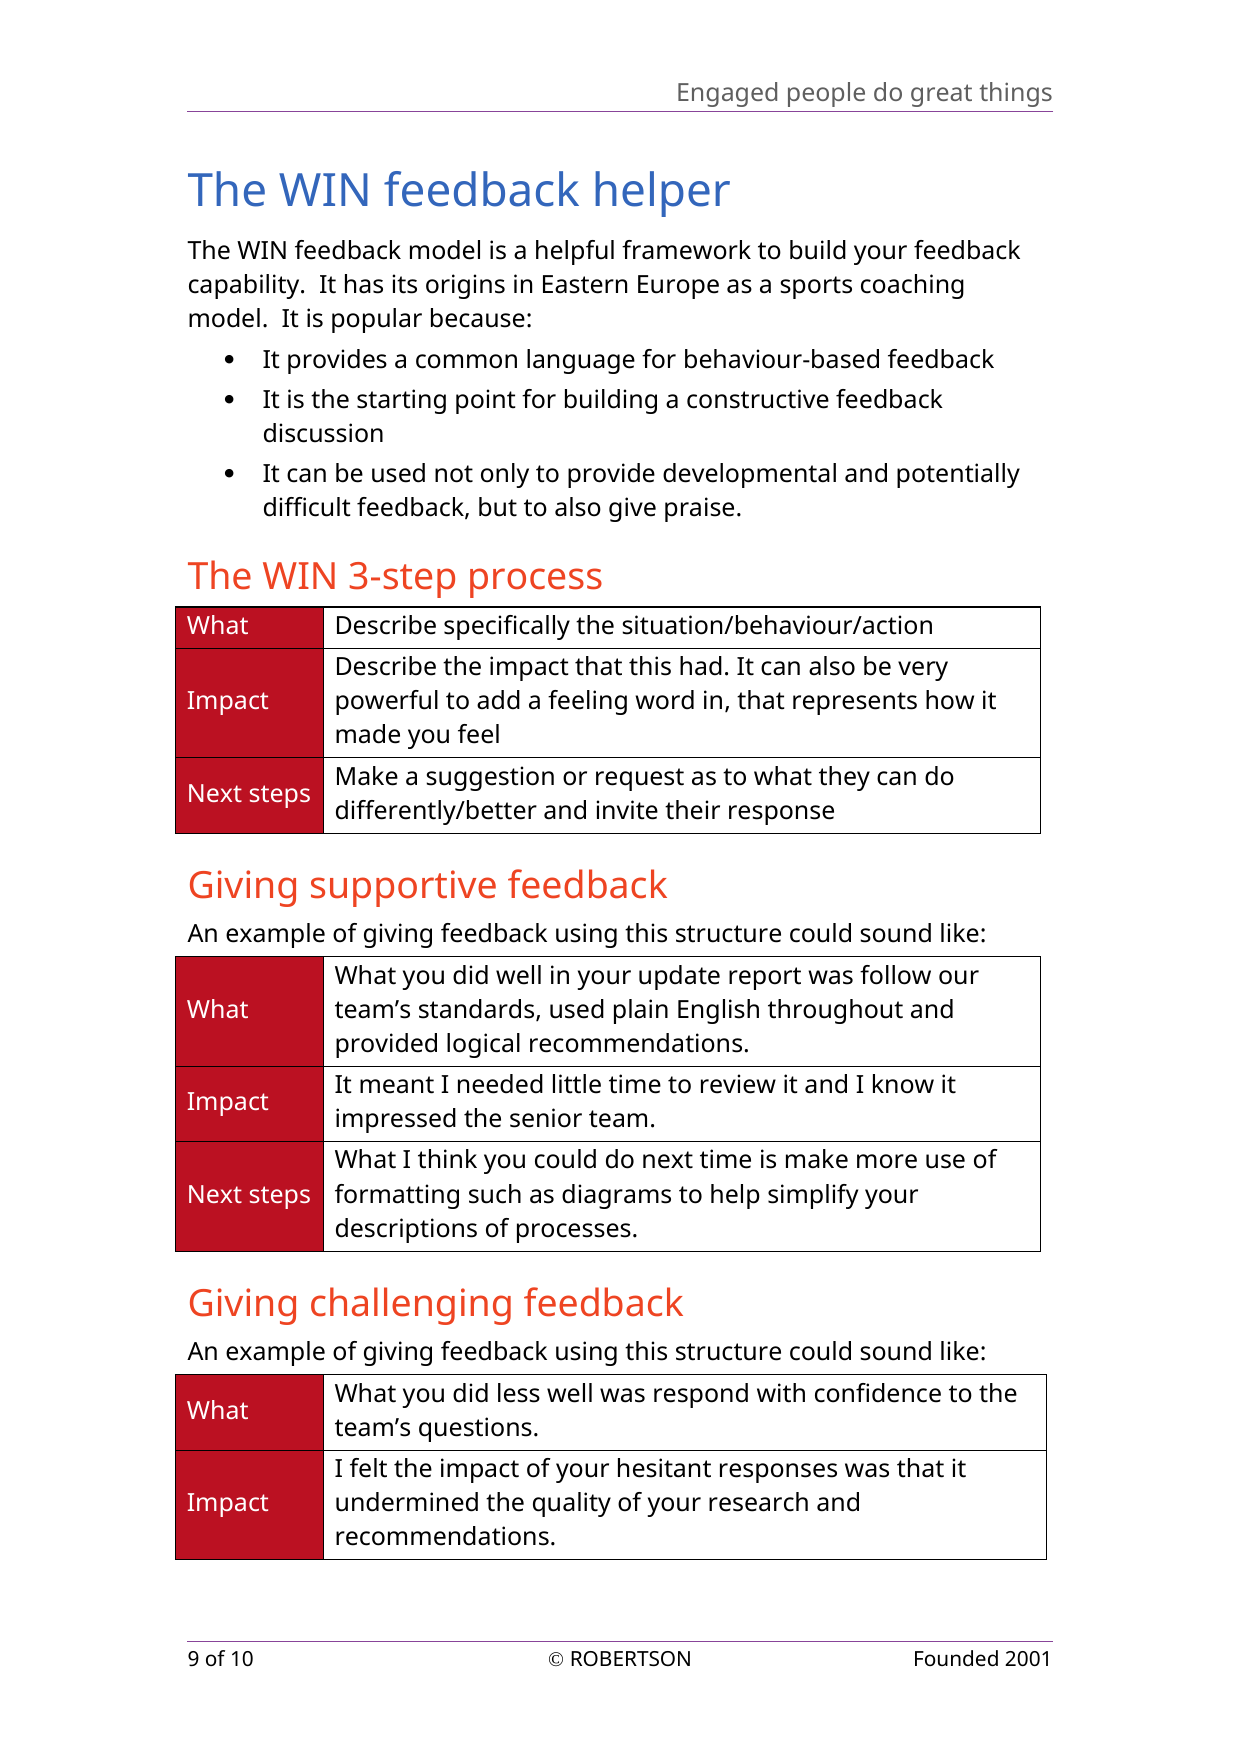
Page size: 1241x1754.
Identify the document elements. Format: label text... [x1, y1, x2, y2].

table_cell Make a suggestion or request as to what they can do differently/better and invite their response [324, 758, 1040, 833]
table_cell Impact [176, 1067, 323, 1141]
table_cell What I think you could do next time is make more use of formatting such as diagrams to help simplify your descriptions of processes. [324, 1142, 1040, 1251]
text An example of giving feedback using this structure could sound like: [187, 916, 1053, 950]
list It can be used not only to provide developmental and potentially difficult feedback, but to also give praise. [225, 456, 1053, 524]
subtitle The WIN 3-step process [187, 549, 1053, 600]
table_header What [176, 608, 323, 648]
table_header What [176, 957, 323, 1066]
list It is the starting point for building a constructive feedback discussion [225, 382, 1053, 450]
text An example of giving feedback using this structure could sound like: [187, 1334, 1053, 1368]
table_cell It meant I needed little time to review it and I know it impressed the senior team. [324, 1067, 1040, 1141]
subtitle The WIN feedback helper [187, 158, 1058, 220]
subtitle Giving supportive feedback [187, 859, 1053, 910]
table_cell I felt the impact of your hesitant responses was that it undermined the quality of your research and recommendations. [324, 1451, 1046, 1559]
subtitle Giving challenging feedback [187, 1277, 1053, 1328]
table_cell Impact [176, 649, 323, 757]
table_header What you did less well was respond with confidence to the team’s questions. [324, 1375, 1046, 1450]
table_cell Next steps [176, 1142, 323, 1251]
table_cell Next steps [176, 758, 323, 833]
table_header Describe specifically the situation/behaviour/action [324, 608, 1040, 648]
table_header What you did well in your update report was follow our team’s standards, used plain English throughout and provided logical recommendations. [324, 957, 1040, 1066]
list It provides a common language for behaviour-based feedback [225, 341, 1053, 375]
table_cell Impact [176, 1451, 323, 1559]
table_cell Describe the impact that this had. It can also be very powerful to add a feeling word in, that represents how it made you feel [324, 649, 1040, 757]
table_header What [176, 1375, 323, 1450]
text The WIN feedback model is a helpful framework to build your feedback capability. It has its origins in Eastern Europe as a sports coaching model. It is popular because: [187, 233, 1053, 335]
